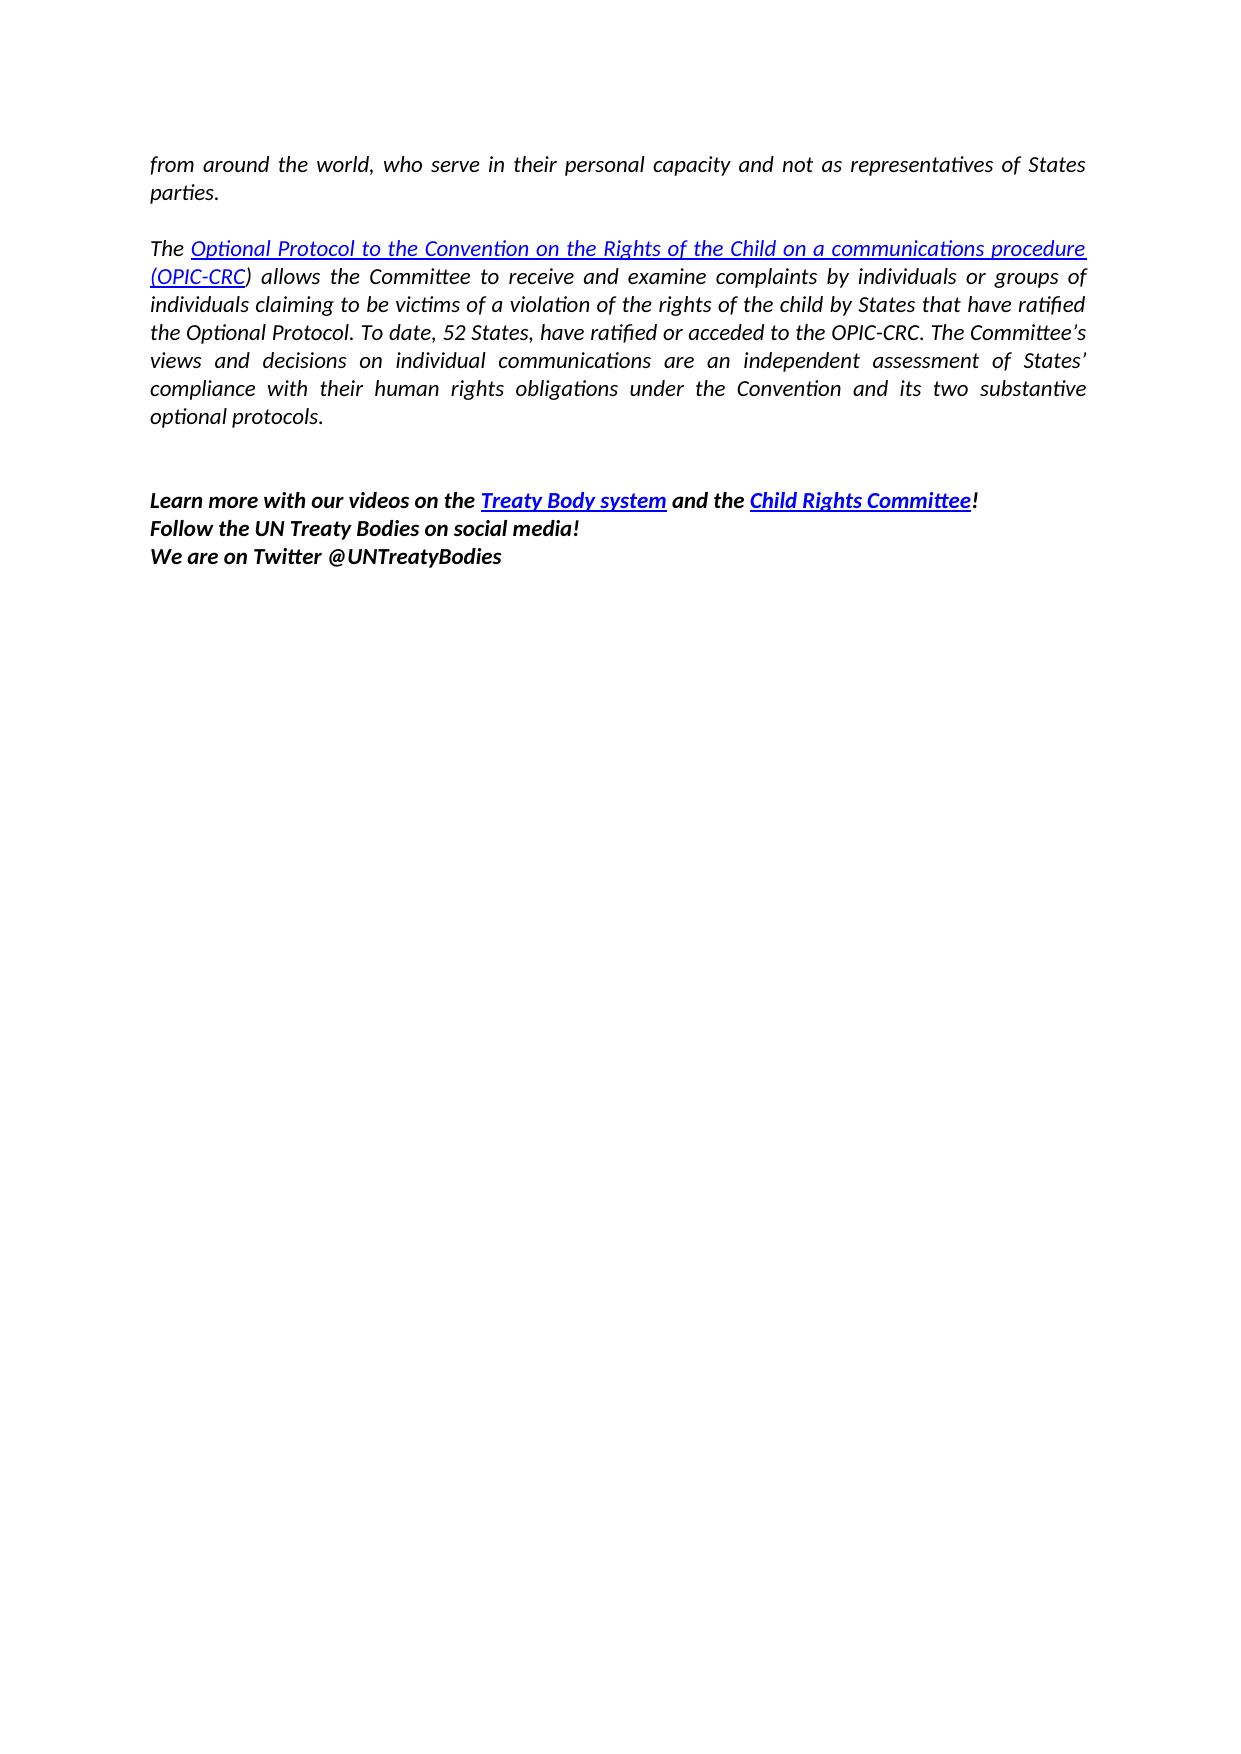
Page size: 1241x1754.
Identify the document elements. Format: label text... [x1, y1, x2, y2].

text The Optional Protocol to the Convention on the Rights of the Child on a communications procedure (OPIC-CRC) allows the Committee to receive and examine complaints by individuals or groups of individuals claiming to be victims of a violation of the rights of the child by States that have ratified the Optional Protocol. To date, 52 States, have ratified or acceded to the OPIC-CRC. The Committee’s views and decisions on individual communications are an independent assessment of States’ compliance with their human rights obligations under the Convention and its two substantive optional protocols. [150, 234, 1090, 430]
text Learn more with our videos on the Treaty Body system and the Child Rights Committee! Follow the UN Treaty Bodies on social media! We are on Twitter @UNTreatyBodies [150, 486, 1090, 570]
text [150, 150, 1090, 206]
